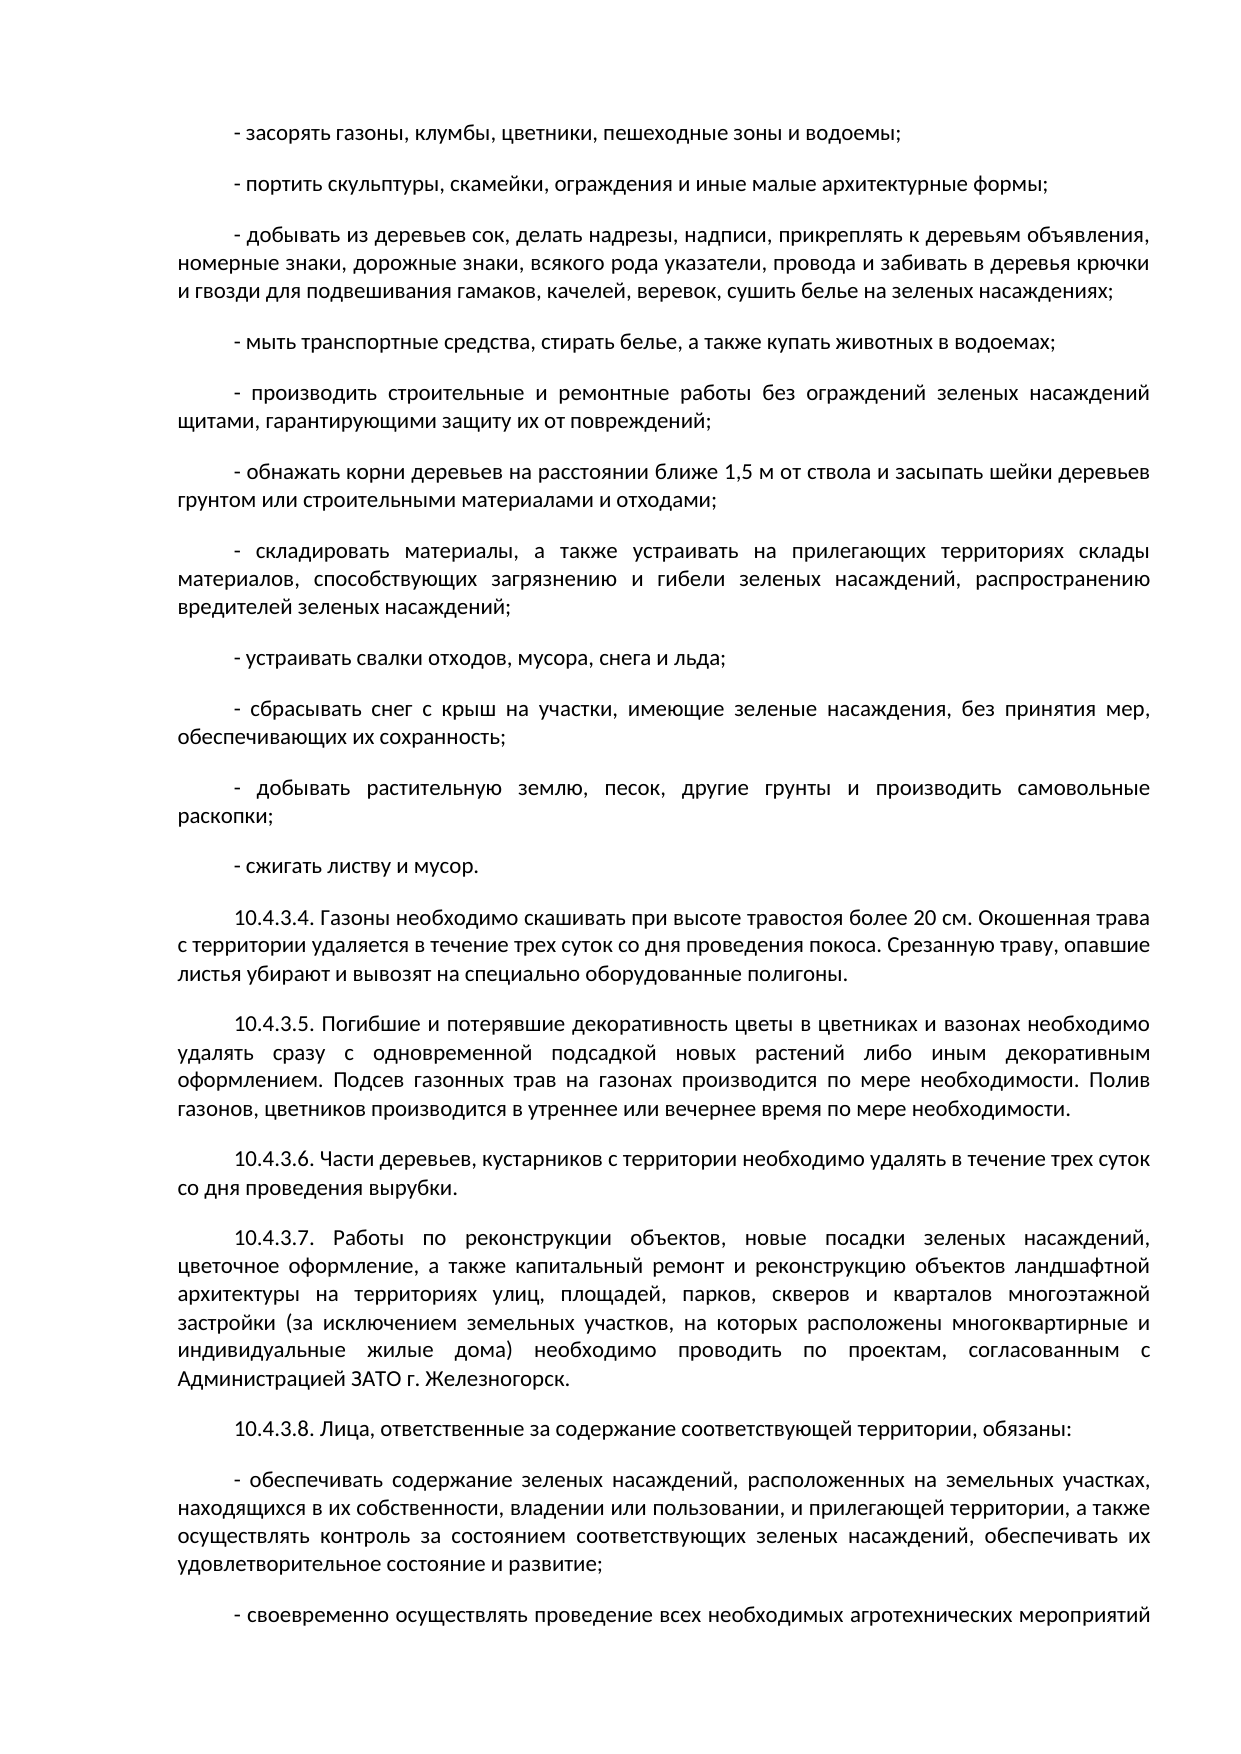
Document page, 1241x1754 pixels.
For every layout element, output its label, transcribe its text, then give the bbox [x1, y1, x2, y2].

text - добывать из деревьев сок, делать надрезы, надписи, прикреплять к деревьям объявления, номерные знаки, дорожные знаки, всякого рода указатели, провода и забивать в деревья крючки и гвозди для подвешивания гамаков, качелей, веревок, сушить белье на зеленых насаждениях; [177, 220, 1152, 304]
text - засорять газоны, клумбы, цветники, пешеходные зоны и водоемы; [177, 118, 1152, 146]
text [177, 1601, 1152, 1628]
text - обнажать корни деревьев на расстоянии ближе 1,5 м от ствола и засыпать шейки деревьев грунтом или строительными материалами и отходами; [177, 457, 1152, 513]
text - мыть транспортные средства, стирать белье, а также купать животных в водоемах; [177, 327, 1152, 355]
text - портить скульптуры, скамейки, ограждения и иные малые архитектурные формы; [177, 169, 1152, 197]
text - сбрасывать снег с крыш на участки, имеющие зеленые насаждения, без принятия мер, обеспечивающих их сохранность; [177, 694, 1152, 750]
text 10.4.3.8. Лица, ответственные за содержание соответствующей территории, обязаны: [177, 1414, 1152, 1443]
text - складировать материалы, а также устраивать на прилегающих территориях склады материалов, способствующих загрязнению и гибели зеленых насаждений, распространению вредителей зеленых насаждений; [177, 536, 1152, 620]
text 10.4.3.7. Работы по реконструкции объектов, новые посадки зеленых насаждений, цветочное оформление, а также капитальный ремонт и реконструкцию объектов ландшафтной архитектуры на территориях улиц, площадей, парков, скверов и кварталов многоэтажной застройки (за исключением земельных участков, на которых расположены многоквартирные и индивидуальные жилые дома) необходимо проводить по проектам, согласованным с Администрацией ЗАТО г. Железногорск. [177, 1223, 1152, 1392]
text - устраивать свалки отходов, мусора, снега и льда; [177, 643, 1152, 671]
text 10.4.3.4. Газоны необходимо скашивать при высоте травостоя более 20 см. Окошенная трава с территории удаляется в течение трех суток со дня проведения покоса. Срезанную траву, опавшие листья убирают и вывозят на специально оборудованные полигоны. [177, 903, 1152, 987]
text 10.4.3.5. Погибшие и потерявшие декоративность цветы в цветниках и вазонах необходимо удалять сразу с одновременной подсадкой новых растений либо иным декоративным оформлением. Подсев газонных трав на газонах производится по мере необходимости. Полив газонов, цветников производится в утреннее или вечернее время по мере необходимости. [177, 1009, 1152, 1122]
text 10.4.3.6. Части деревьев, кустарников с территории необходимо удалять в течение трех суток со дня проведения вырубки. [177, 1144, 1152, 1201]
text - производить строительные и ремонтные работы без ограждений зеленых насаждений щитами, гарантирующими защиту их от повреждений; [177, 378, 1152, 434]
text - обеспечивать содержание зеленых насаждений, расположенных на земельных участках, находящихся в их собственности, владении или пользовании, и прилегающей территории, а также осуществлять контроль за состоянием соответствующих зеленых насаждений, обеспечивать их удовлетворительное состояние и развитие; [177, 1466, 1152, 1578]
text - сжигать листву и мусор. [177, 852, 1152, 880]
text - добывать растительную землю, песок, другие грунты и производить самовольные раскопки; [177, 773, 1152, 829]
